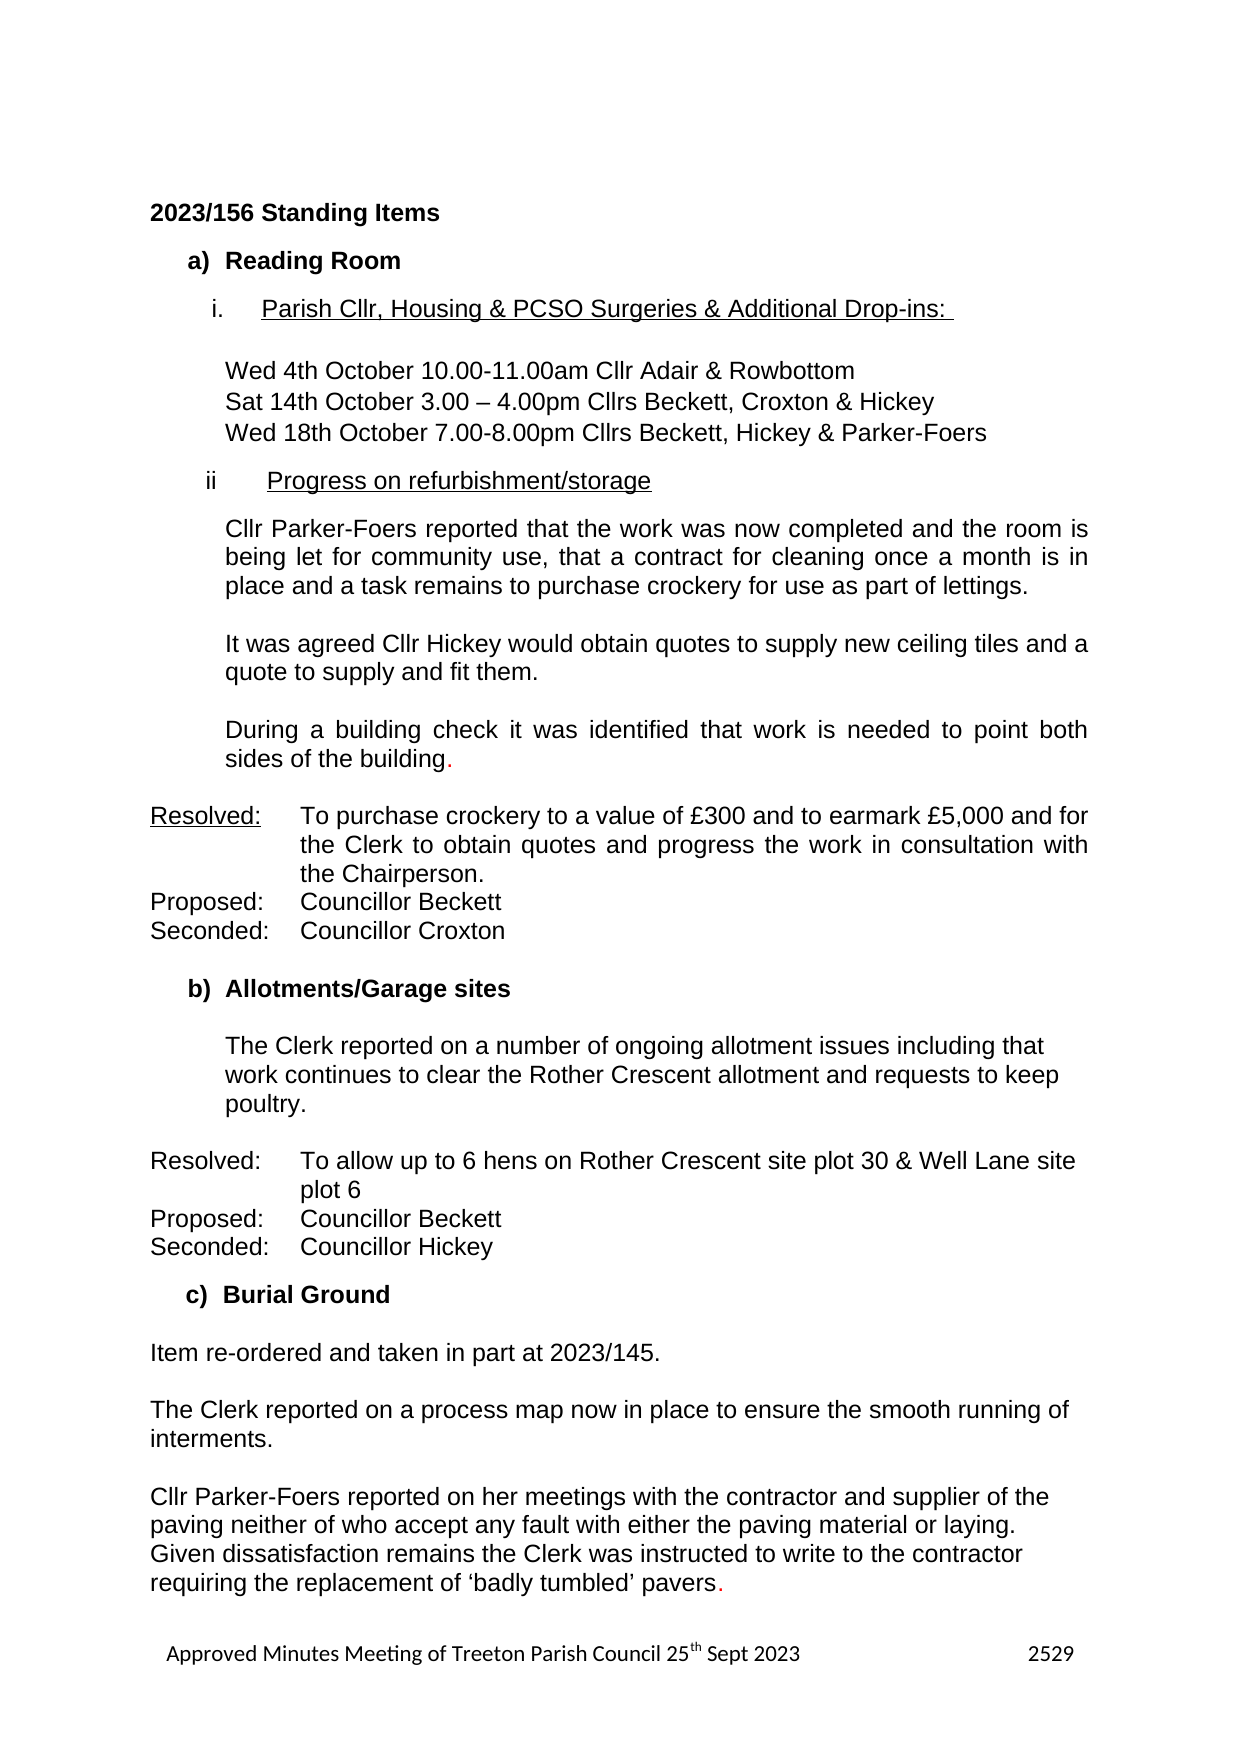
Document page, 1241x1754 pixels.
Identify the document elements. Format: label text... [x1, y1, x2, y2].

text Item re-ordered and taken in part at 2023/145. [150, 1338, 1090, 1366]
text Cllr Parker-Foers reported on her meetings with the contractor and supplier of the paving neither of who accept any fault with either the paving material or laying. Given dissatisfaction remains the Clerk was instructed to write to the contractor requiring the replacement of ‘badly tumbled’ pavers. [150, 1481, 1090, 1596]
list Wed 18th October 7.00-8.00pm Cllrs Beckett, Hickey & Parker-Foers [225, 418, 1090, 447]
text Cllr Parker-Foers reported that the work was now completed and the room is being let for community use, that a contract for cleaning once a month is in place and a task remains to purchase crockery for use as part of lettings. [225, 513, 1090, 600]
text Resolved: To purchase crockery to a value of £300 and to earmark £5,000 and for the Clerk to obtain quotes and progress the work in consultation with the Chairperson. [150, 801, 1090, 887]
text ii Progress on refurbishment/storage [150, 466, 1090, 494]
text Proposed: Councillor Beckett [150, 887, 1090, 916]
list Wed 4th October 10.00-11.00am Cllr Adair & Rowbottom [225, 356, 1090, 384]
text 2023/156 Standing Items [150, 198, 1090, 227]
list Reading Room [187, 246, 1090, 274]
text Seconded: Councillor Hickey [150, 1232, 1090, 1261]
list The Clerk reported on a number of ongoing allotment issues including that work continues to clear the Rother Crescent allotment and requests to keep poultry. [225, 1031, 1090, 1117]
list Burial Ground [185, 1280, 1090, 1309]
text During a building check it was identified that work is needed to point both sides of the building. [225, 715, 1090, 772]
text plot 6 [225, 1175, 1090, 1203]
text Proposed: Councillor Beckett [150, 1203, 1090, 1232]
text It was agreed Cllr Hickey would obtain quotes to supply new ceiling tiles and a quote to supply and fit them. [225, 628, 1090, 686]
text Resolved: To allow up to 6 hens on Rother Crescent site plot 30 & Well Lane site [150, 1146, 1090, 1175]
text The Clerk reported on a process map now in place to ensure the smooth running of interments. [150, 1395, 1090, 1453]
text Seconded: Councillor Croxton [150, 916, 1090, 945]
list Parish Cllr, Housing & PCSO Surgeries & Additional Drop-ins: [224, 294, 1090, 322]
list Allotments/Garage sites [187, 973, 1090, 1002]
list Sat 14th October 3.00 – 4.00pm Cllrs Beckett, Croxton & Hickey [225, 387, 1090, 416]
